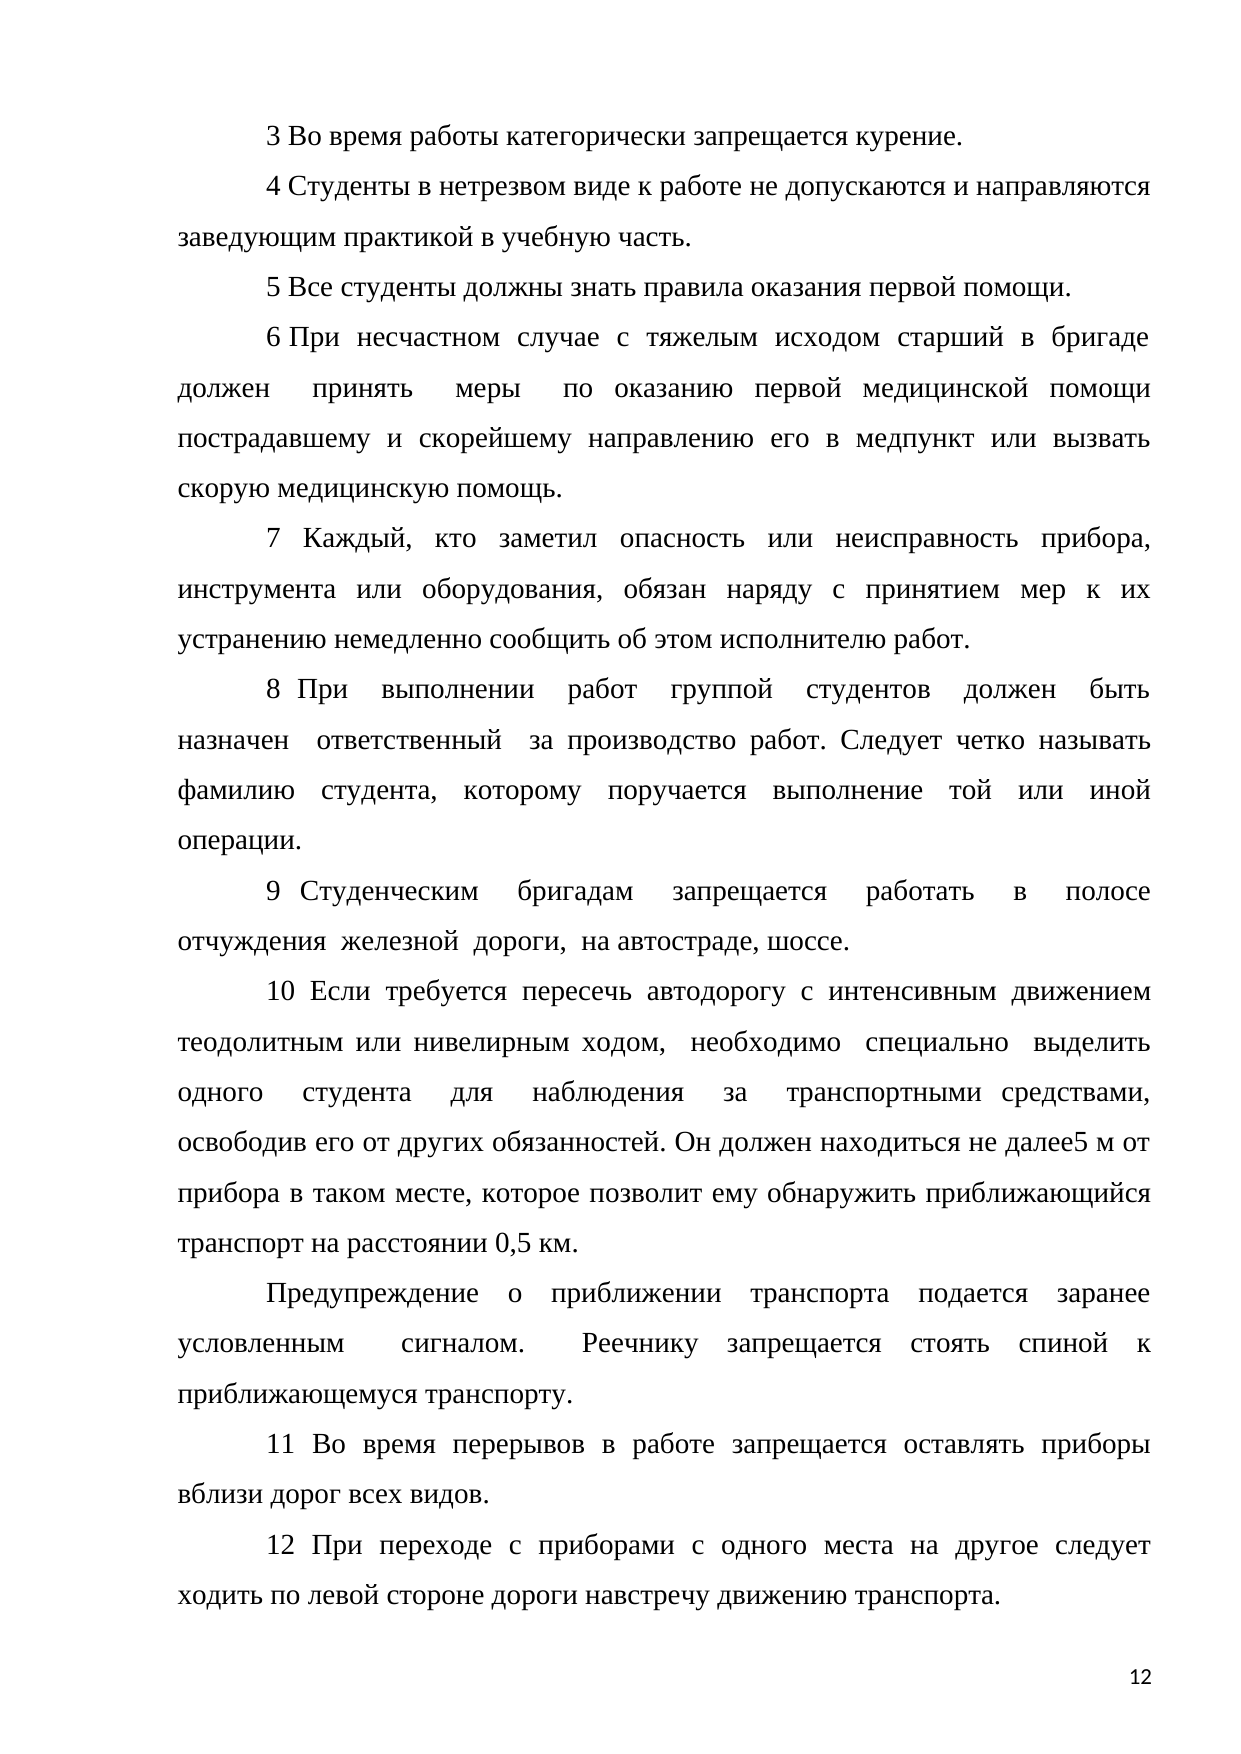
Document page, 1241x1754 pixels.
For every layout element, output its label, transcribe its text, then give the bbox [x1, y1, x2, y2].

text Предупреждение о приближении транспорта подается заранее условленным сигналом. Реечнику запрещается стоять спиной к приближающемуся транспорту. [177, 1275, 1152, 1409]
text 8 При выполнении работ группой студентов должен быть назначен ответственный за производство работ. Следует четко называть фамилию студента, которому поручается выполнение той или иной операции. [177, 672, 1152, 856]
text 6 При несчастном случае с тяжелым исходом старший в бригаде должен принять меры по оказанию первой медицинской помощи пострадавшему и скорейшему направлению его в медпункт или вызвать скорую медицинскую помощь. [177, 319, 1152, 504]
text 5 Все студенты должны знать правила оказания первой помощи. [177, 269, 1152, 303]
text 12 При переходе с приборами с одного места на другое следует ходить по левой стороне дороги навстречу движению транспорта. [177, 1527, 1152, 1611]
text 9 Студенческим бригадам запрещается работать в полосе отчуждения железной дороги, на автостраде, шоссе. [177, 873, 1152, 957]
text 11 Во время перерывов в работе запрещается оставлять приборы вблизи дорог всех видов. [177, 1426, 1152, 1510]
text 3 Во время работы категорически запрещается курение. [177, 118, 1152, 152]
text 4 Студенты в нетрезвом виде к работе не допускаются и направляются заведующим практикой в учебную часть. [177, 168, 1152, 252]
text 7 Каждый, кто заметил опасность или неисправность прибора, инструмента или оборудования, обязан наряду с принятием мер к их устранению немедленно сообщить об этом исполнителю работ. [177, 521, 1152, 655]
text 10 Если требуется пересечь автодорогу с интенсивным движением теодолитным или нивелирным ходом, необходимо специально выделить одного студента для наблюдения за транспортными средствами, освободив его от других обязанностей. Он должен находиться не далее5 м от прибора в таком месте, которое позволит ему обнаружить приближающийся транспорт на расстоянии 0,5 км. [177, 973, 1152, 1258]
